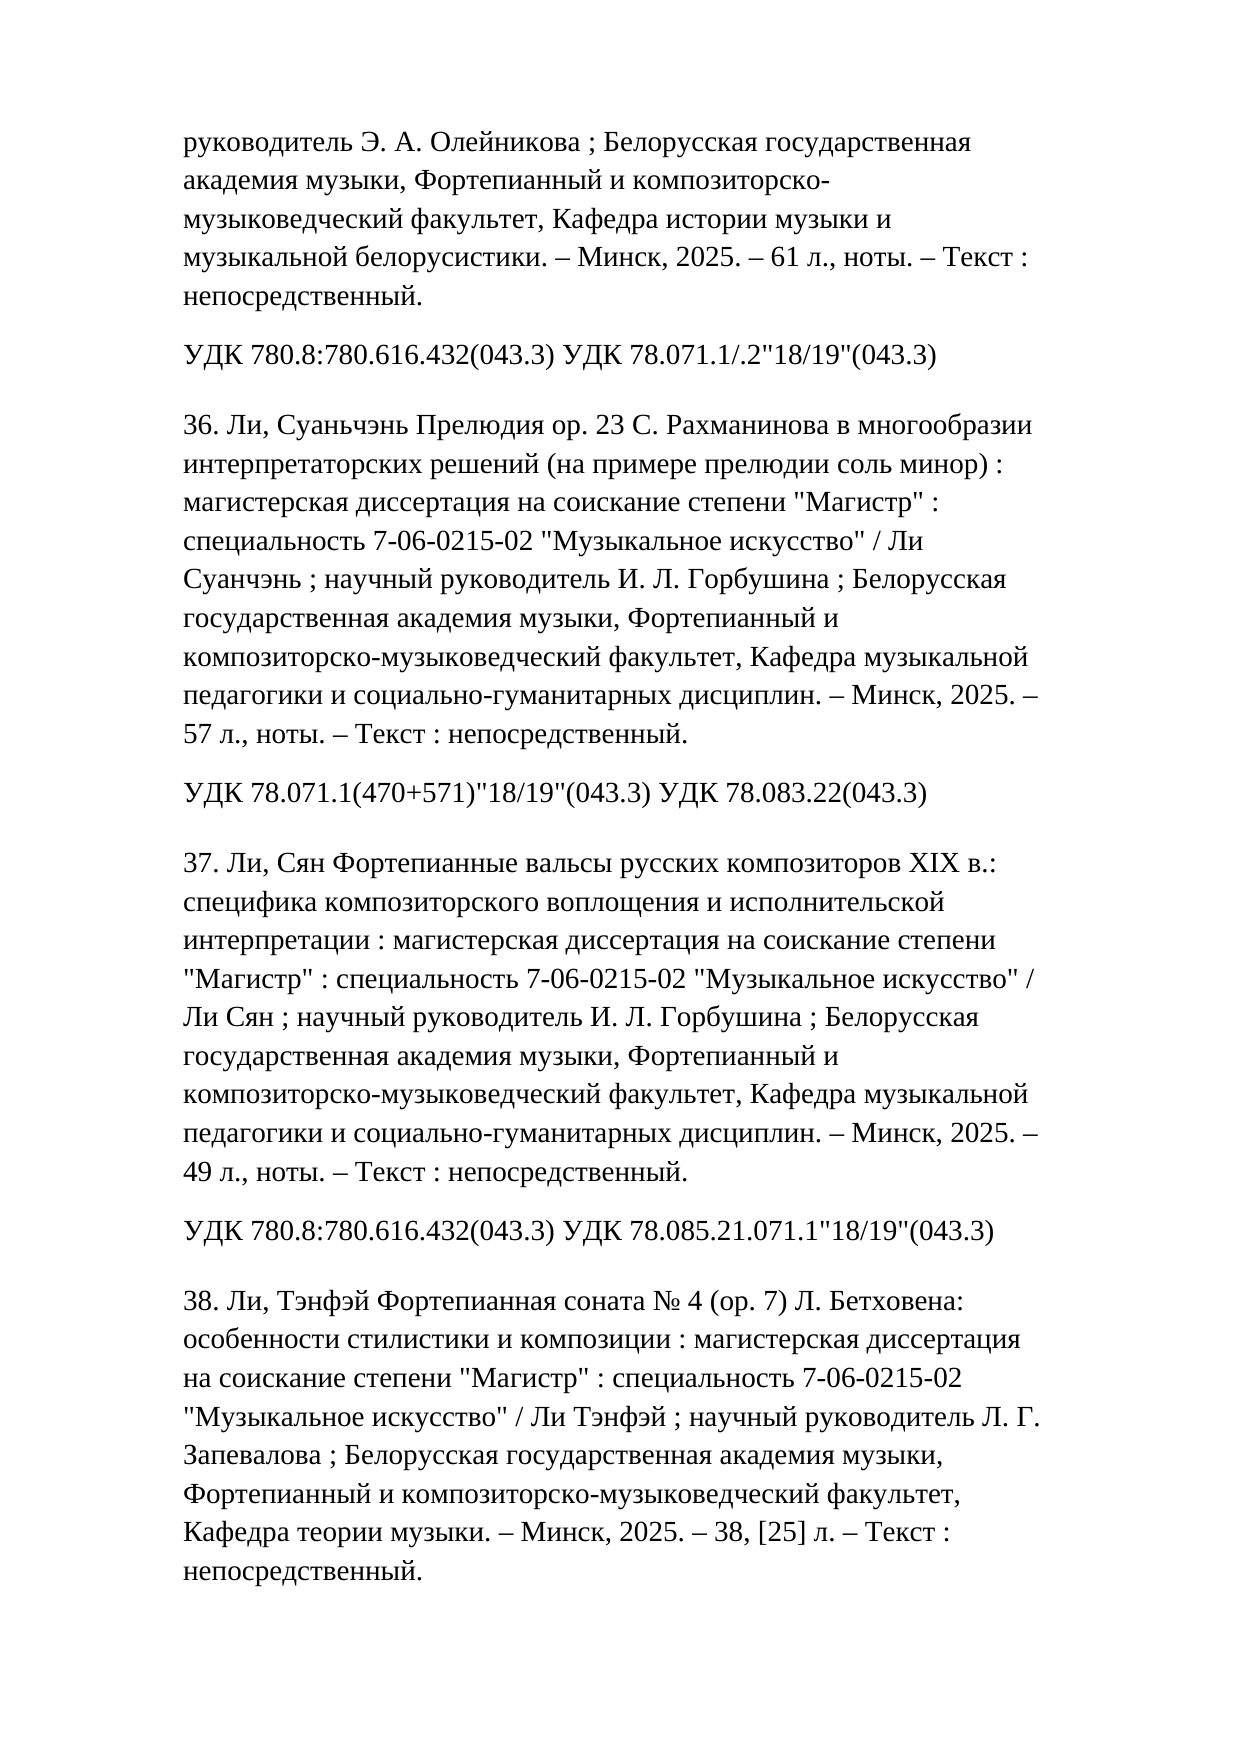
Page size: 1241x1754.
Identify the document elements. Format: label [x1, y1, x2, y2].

table_header [177, 118, 833, 1617]
table_header [833, 118, 1152, 1617]
